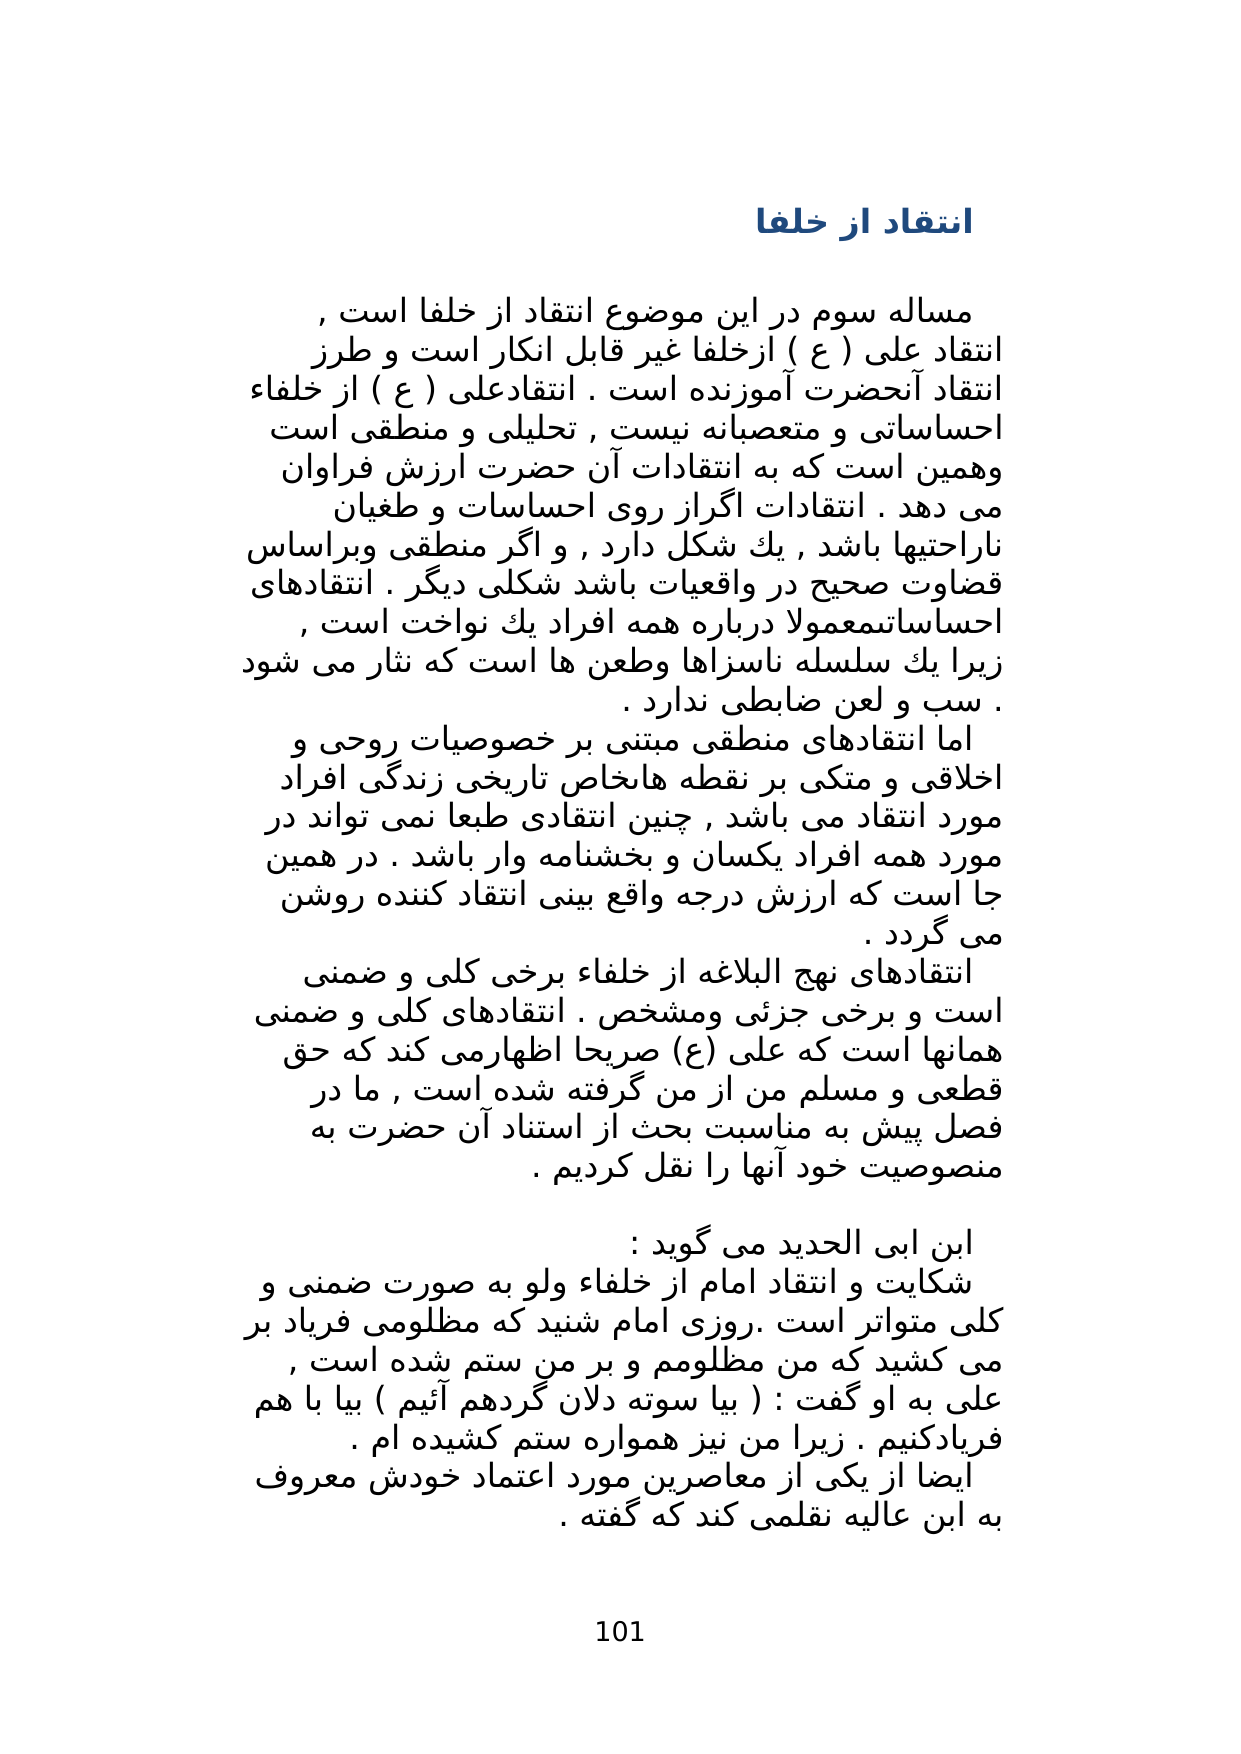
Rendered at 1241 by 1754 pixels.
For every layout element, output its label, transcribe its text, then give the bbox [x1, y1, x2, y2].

subtitle انتقاد از خلفا [236, 202, 1004, 241]
text اما انتقادهاى منطقى مبتنى بر خصوصيات روحى و اخلاقى و متكى بر نقطه هاىخاص تاريخى زندگى افراد مورد انتقاد مى باشد , چنين انتقادى طبعا نمى تواند در مورد همه افراد يكسان و بخشنامه وار باشد . در همين جا است كه ارزش درجه واقع بينى انتقاد كننده روشن مى گردد . [236, 719, 1004, 952]
text انتقادهاى نهج البلاغه از خلفاء برخى كلى و ضمنى است و برخى جزئى ومشخص . انتقادهاى كلى و ضمنى همانها است كه على (ع) صريحا اظهارمى كند كه حق قطعى و مسلم من از من گرفته شده است , ما در فصل پيش به مناسبت بحث از استناد آن حضرت به منصوصيت خود آنها را نقل كرديم . [236, 952, 1004, 1224]
text شكايت و انتقاد امام از خلفاء ولو به صورت ضمنى و كلى متواتر است .روزى امام شنيد كه مظلومى فرياد بر مى كشيد كه من مظلومم و بر من ستم شده است , على به او گفت : ( بيا سوته دلان گردهم آئيم ) بيا با هم فريادكنيم . زيرا من نيز همواره ستم كشيده ام . [236, 1263, 1004, 1457]
text ايضا از يكى از معاصرين مورد اعتماد خودش معروف به ابن عاليه نقلمى كند كه گفته . [236, 1457, 1004, 1535]
text مساله سوم در اين موضوع انتقاد از خلفا است , انتقاد على ( ع ) ازخلفا غير قابل انكار است و طرز انتقاد آنحضرت آموزنده است . انتقادعلى ( ع ) از خلفاء احساساتى و متعصبانه نيست , تحليلى و منطقى است وهمين است كه به انتقادات آن حضرت ارزش فراوان مى دهد . انتقادات اگراز روى احساسات و طغيان ناراحتيها باشد , يك شكل دارد , و اگر منطقى وبراساس قضاوت صحيح در واقعيات باشد شكلى ديگر . انتقادهاى احساساتىمعمولا درباره همه افراد يك نواخت است , زيرا يك سلسله ناسزاها وطعن ها است كه نثار مى شود . سب و لعن ضابطى ندارد . [236, 292, 1004, 719]
text ابن ابى الحديد مى گويد : [236, 1224, 1004, 1263]
